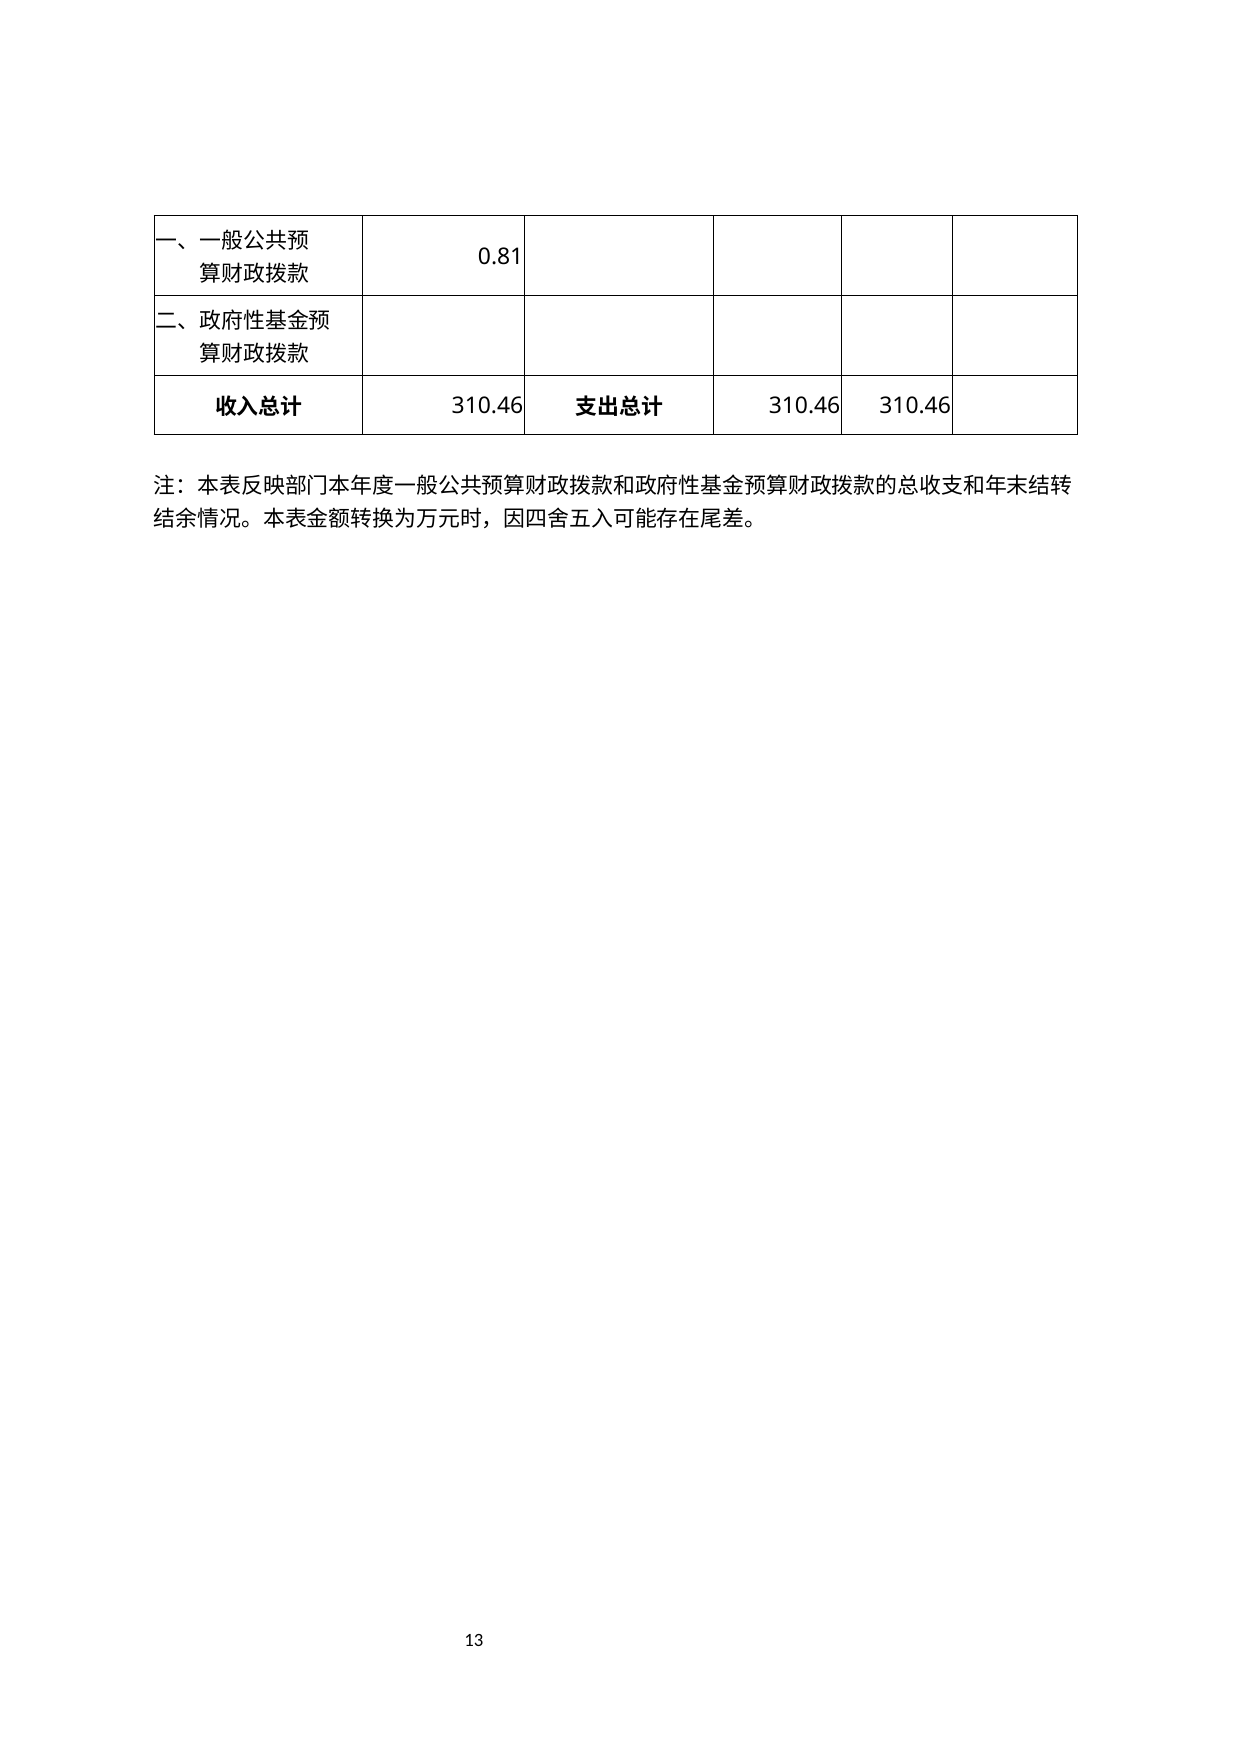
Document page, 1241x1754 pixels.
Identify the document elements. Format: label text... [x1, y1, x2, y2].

table_cell 二、政府性基金预 算财政拨款 [155, 296, 362, 375]
table_cell [953, 296, 1077, 375]
table_cell 310.46 [842, 376, 952, 434]
table_cell [525, 216, 713, 295]
table_cell 310.46 [363, 376, 524, 434]
table_cell [714, 216, 841, 295]
table_cell 一、一般公共预 算财政拨款 [155, 216, 362, 295]
table_cell 0.81 [363, 216, 524, 295]
table_cell [953, 376, 1077, 434]
table_cell [363, 296, 524, 375]
table_cell 310.46 [714, 376, 841, 434]
table_cell [842, 296, 952, 375]
table_cell 收入总计 [155, 376, 362, 434]
table_cell [953, 216, 1077, 295]
table_cell [842, 216, 952, 295]
table_cell [714, 296, 841, 375]
table_cell [525, 296, 713, 375]
text 注：本表反映部门本年度一般公共预算财政拨款和政府性基金预算财政拨款的总收支和年末结转结余情况。本表金额转换为万元时，因四舍五入可能存在尾差。 [153, 468, 1075, 533]
table_cell 支出总计 [525, 376, 713, 434]
